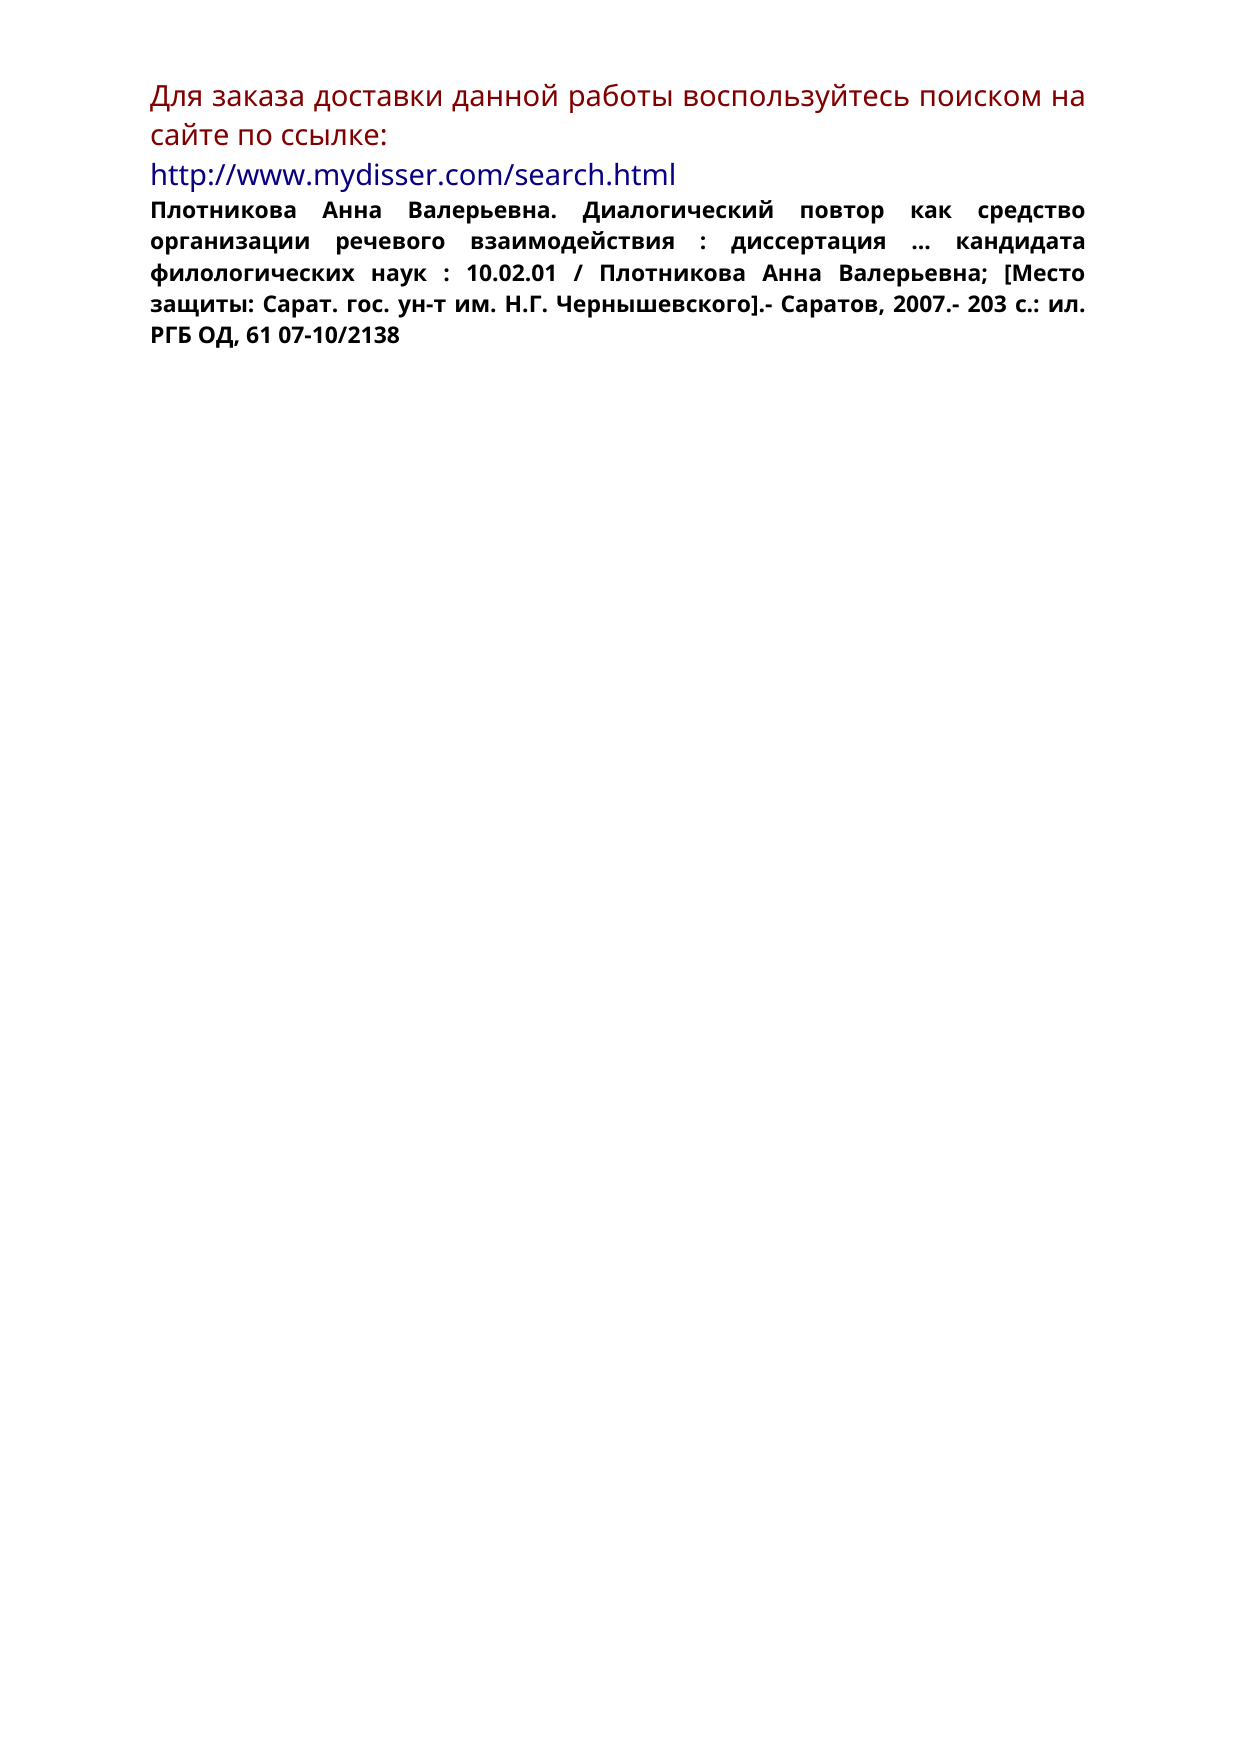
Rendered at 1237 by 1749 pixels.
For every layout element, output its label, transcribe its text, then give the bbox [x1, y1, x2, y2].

text Плотникова Анна Валерьевна. Диалогический повтор как средство организации речевого взаимодействия : диссертация ... кандидата филологических наук : 10.02.01 / Плотникова Анна Валерьевна; [Место защиты: Сарат. гос. ун-т им. Н.Г. Чернышевского].- Саратов, 2007.- 203 с.: ил. РГБ ОД, 61 07-10/2138 [150, 194, 1086, 350]
